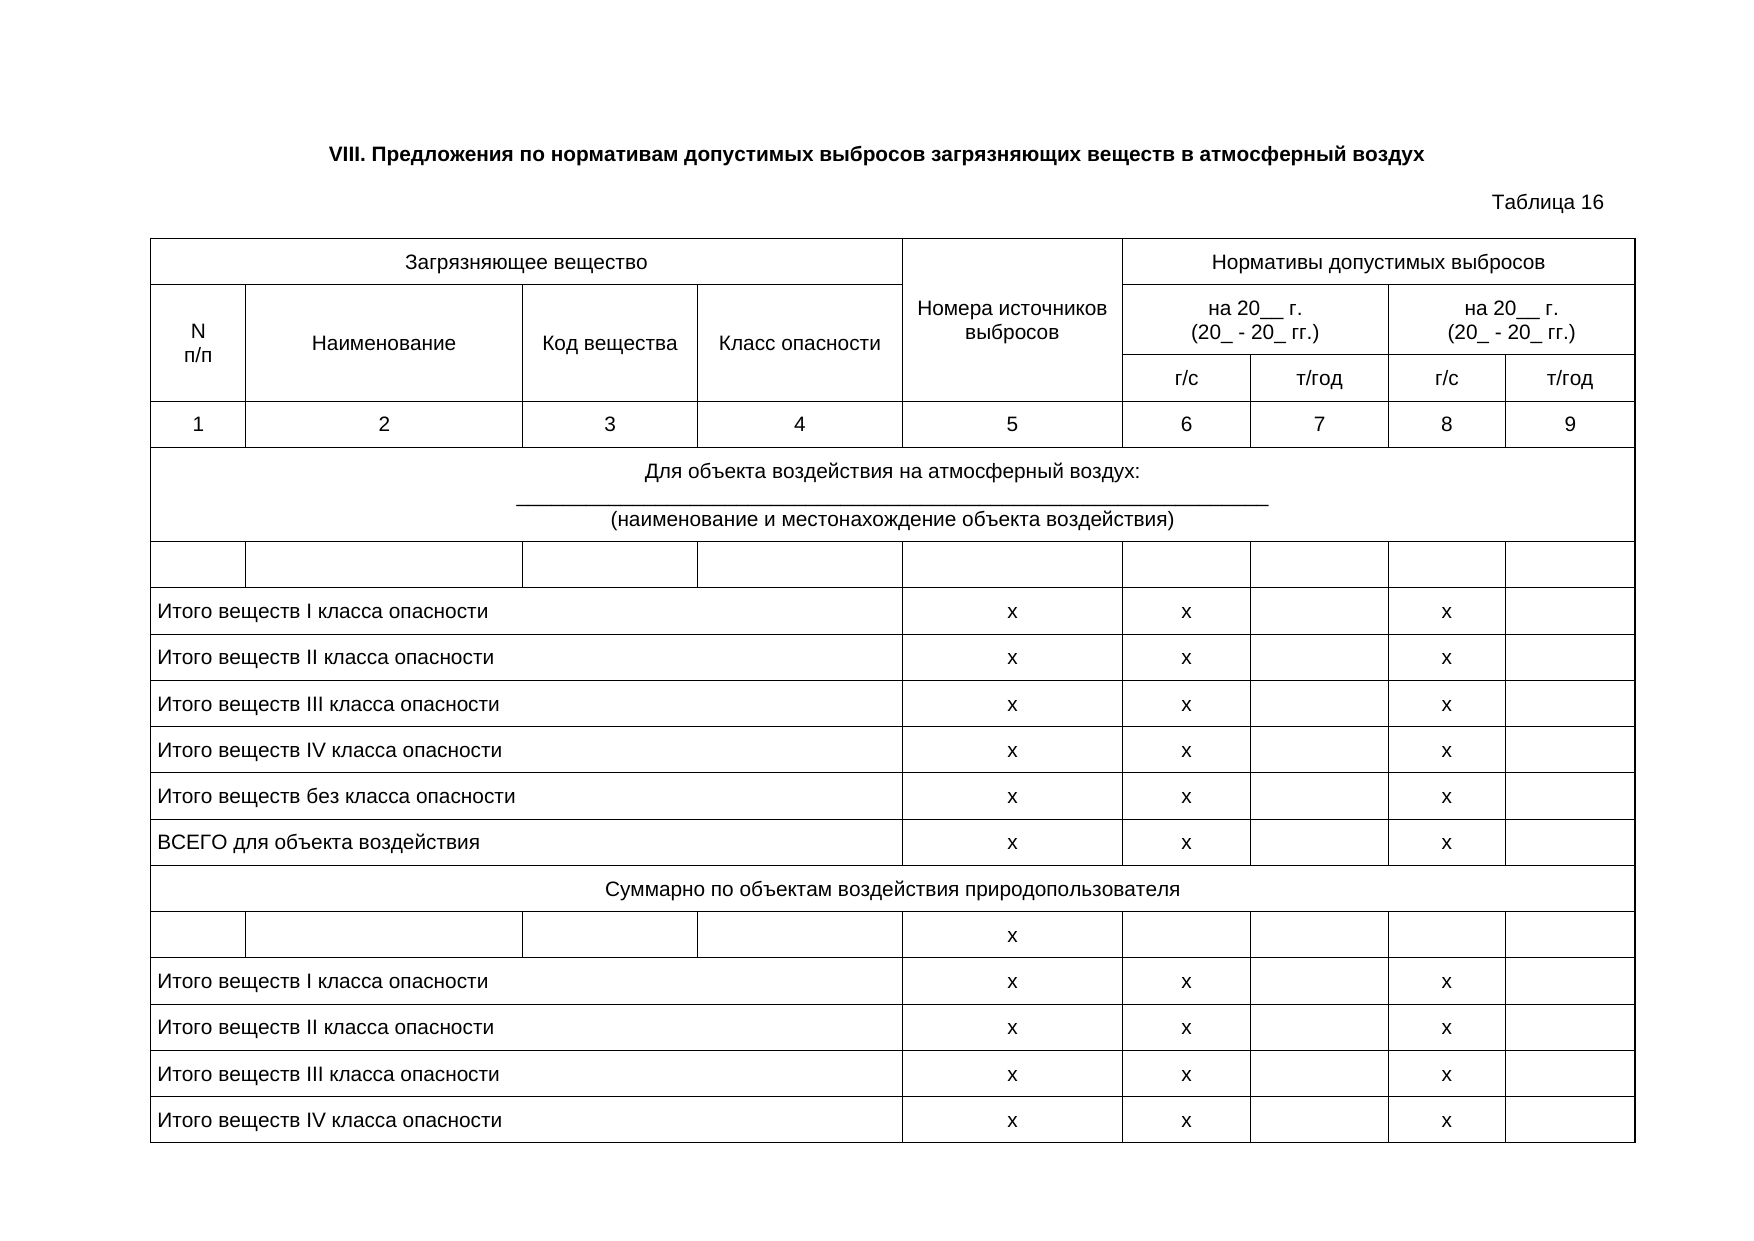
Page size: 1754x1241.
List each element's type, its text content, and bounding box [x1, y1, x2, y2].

table_cell x [1389, 635, 1505, 680]
table_cell [1251, 820, 1388, 865]
table_cell x [903, 820, 1122, 865]
table_cell 7 [1251, 402, 1388, 447]
table_cell [1251, 635, 1388, 680]
table_cell x [1123, 1051, 1250, 1096]
table_cell x [1389, 681, 1505, 726]
table_cell x [1389, 958, 1505, 1003]
table_cell x [903, 727, 1122, 772]
table_cell [1123, 542, 1250, 587]
table_cell Итого веществ II класса опасности [151, 635, 902, 680]
table_cell x [1123, 635, 1250, 680]
table_cell x [903, 588, 1122, 633]
table_cell ВСЕГО для объекта воздействия [151, 820, 902, 865]
table_cell [151, 542, 245, 587]
table_cell [1506, 588, 1634, 633]
table_cell x [903, 912, 1122, 957]
table_cell [1389, 542, 1505, 587]
table_cell N п/п [151, 285, 245, 401]
table_cell x [903, 1051, 1122, 1096]
table_cell x [1123, 820, 1250, 865]
table_cell [246, 542, 522, 587]
table_cell на 20__ г. (20_ - 20_ гг.) [1123, 285, 1388, 354]
table_cell 1 [151, 402, 245, 447]
table_cell x [903, 1005, 1122, 1050]
table_cell Итого веществ III класса опасности [151, 681, 902, 726]
table_cell [151, 912, 245, 957]
table_cell [1251, 1051, 1388, 1096]
text Таблица 16 [150, 190, 1604, 214]
table_cell Итого веществ I класса опасности [151, 588, 902, 633]
table_cell [523, 912, 697, 957]
table_cell x [1123, 727, 1250, 772]
table_cell x [1123, 1005, 1250, 1050]
table_cell [1251, 773, 1388, 818]
table_cell 6 [1123, 402, 1250, 447]
table_cell x [1123, 1097, 1250, 1142]
table_cell x [903, 958, 1122, 1003]
table_cell [1251, 958, 1388, 1003]
table_cell Итого веществ IV класса опасности [151, 1097, 902, 1142]
table_cell [1506, 1051, 1634, 1096]
table_cell x [1389, 1051, 1505, 1096]
table_cell г/с [1123, 355, 1250, 401]
table_cell [1389, 912, 1505, 957]
table_cell [1506, 1005, 1634, 1050]
table_cell [1251, 681, 1388, 726]
table_cell г/с [1389, 355, 1505, 401]
text VIII. Предложения по нормативам допустимых выбросов загрязняющих веществ в атмосферный воздух [150, 142, 1604, 166]
table_cell x [1389, 1097, 1505, 1142]
table_cell [1251, 1097, 1388, 1142]
table_cell т/год [1251, 355, 1388, 401]
table_cell [903, 542, 1122, 587]
table_cell [246, 912, 522, 957]
table_cell x [1123, 588, 1250, 633]
table_cell Итого веществ I класса опасности [151, 958, 902, 1003]
table_cell 2 [246, 402, 522, 447]
table_cell Класс опасности [698, 285, 902, 401]
table_cell [1506, 773, 1634, 818]
table_cell x [1123, 958, 1250, 1003]
table_cell [1251, 727, 1388, 772]
table_cell x [1389, 820, 1505, 865]
table_cell Итого веществ II класса опасности [151, 1005, 902, 1050]
table_cell [1506, 958, 1634, 1003]
table_cell [523, 542, 697, 587]
table_cell [1506, 820, 1634, 865]
table_cell [698, 912, 902, 957]
table_cell x [903, 1097, 1122, 1142]
table_cell x [1389, 1005, 1505, 1050]
table_cell x [1123, 773, 1250, 818]
table_cell [1506, 1097, 1634, 1142]
table_header Нормативы допустимых выбросов [1123, 239, 1634, 284]
table_cell 4 [698, 402, 902, 447]
table_cell [1123, 912, 1250, 957]
table_cell x [903, 681, 1122, 726]
table_cell [1506, 681, 1634, 726]
table_cell x [903, 635, 1122, 680]
table_cell Код вещества [523, 285, 697, 401]
table_cell [1506, 727, 1634, 772]
table_cell 8 [1389, 402, 1505, 447]
table_cell x [1389, 773, 1505, 818]
table_cell [1251, 542, 1388, 587]
table_cell 9 [1506, 402, 1634, 447]
table_header Загрязняющее вещество [151, 239, 902, 284]
table_cell [1506, 542, 1634, 587]
table_cell x [1123, 681, 1250, 726]
table_header Номера источников выбросов [903, 239, 1122, 401]
table_cell Наименование [246, 285, 522, 401]
table_cell Итого веществ IV класса опасности [151, 727, 902, 772]
table_cell Суммарно по объектам воздействия природопользователя [151, 866, 1634, 911]
table_cell x [903, 773, 1122, 818]
table_cell т/год [1506, 355, 1634, 401]
table_cell [1506, 912, 1634, 957]
table_cell [698, 542, 902, 587]
table_cell Для объекта воздействия на атмосферный воздух: _________________________________________________________________ (наименование и местонахождение объекта воздействия) [151, 448, 1634, 541]
table_cell [1251, 912, 1388, 957]
table_cell [1251, 588, 1388, 633]
table_cell 5 [903, 402, 1122, 447]
table_cell 3 [523, 402, 697, 447]
table_cell x [1389, 588, 1505, 633]
table_cell x [1389, 727, 1505, 772]
table_cell Итого веществ III класса опасности [151, 1051, 902, 1096]
table_cell [1251, 1005, 1388, 1050]
table_cell на 20__ г. (20_ - 20_ гг.) [1389, 285, 1634, 354]
table_cell [1506, 635, 1634, 680]
table_cell Итого веществ без класса опасности [151, 773, 902, 818]
